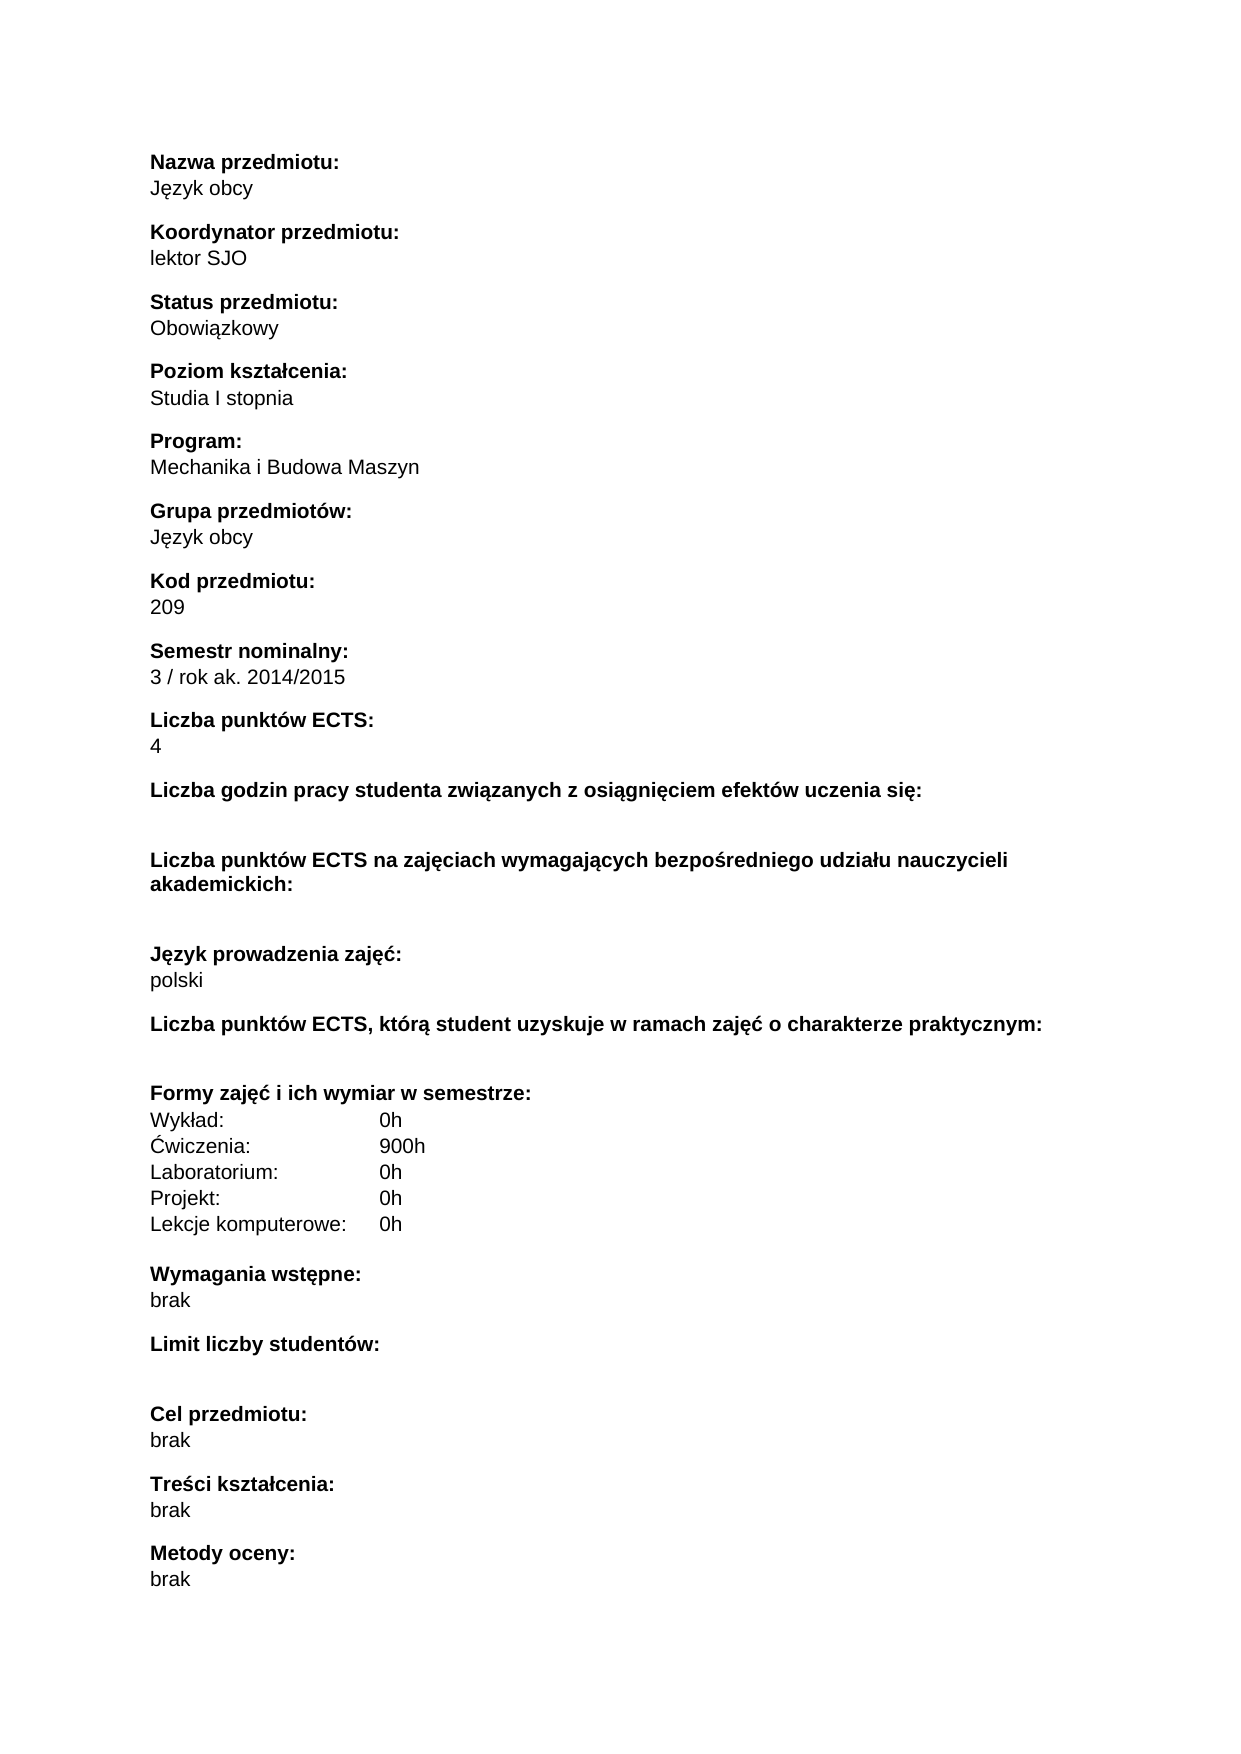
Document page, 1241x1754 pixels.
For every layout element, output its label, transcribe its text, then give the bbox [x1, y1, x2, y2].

text Kod przedmiotu: [150, 569, 1090, 593]
text Koordynator przedmiotu: [150, 220, 1090, 244]
text Semestr nominalny: [150, 638, 1090, 662]
table_cell 0h [369, 1184, 597, 1210]
text Liczba punktów ECTS na zajęciach wymagających bezpośredniego udziału nauczycieli akademickich: [150, 848, 1090, 896]
text 4 [150, 734, 1090, 758]
text polski [150, 968, 1090, 992]
text Cel przedmiotu: [150, 1402, 1090, 1426]
table_cell Lekcje komputerowe: [140, 1212, 367, 1236]
table_cell 0h [369, 1210, 597, 1236]
text Nazwa przedmiotu: [150, 150, 1090, 174]
text Treści kształcenia: [150, 1471, 1090, 1495]
text Mechanika i Budowa Maszyn [150, 455, 1090, 479]
text Liczba punktów ECTS, którą student uzyskuje w ramach zajęć o charakterze praktycznym: [150, 1011, 1090, 1035]
text 209 [150, 595, 1090, 619]
text Program: [150, 429, 1090, 453]
text Język obcy [150, 525, 1090, 549]
text Obowiązkowy [150, 316, 1090, 339]
text Status przedmiotu: [150, 289, 1090, 313]
text brak [150, 1288, 1090, 1312]
text Poziom kształcenia: [150, 359, 1090, 383]
text Język obcy [150, 176, 1090, 200]
table_header Wykład: [140, 1108, 367, 1132]
table_cell 0h [369, 1158, 597, 1184]
text 3 / rok ak. 2014/2015 [150, 664, 1090, 688]
text brak [150, 1567, 1090, 1591]
table_header 0h [369, 1108, 597, 1132]
table_cell Projekt: [140, 1186, 367, 1210]
text lektor SJO [150, 246, 1090, 270]
text Liczba godzin pracy studenta związanych z osiągnięciem efektów uczenia się: [150, 778, 1090, 802]
text Wymagania wstępne: [150, 1262, 1090, 1286]
text Grupa przedmiotów: [150, 499, 1090, 523]
table_cell Laboratorium: [140, 1160, 367, 1184]
text Liczba punktów ECTS: [150, 708, 1090, 732]
table_cell Ćwiczenia: [140, 1134, 367, 1158]
text brak [150, 1497, 1090, 1521]
text Język prowadzenia zajęć: [150, 942, 1090, 966]
text Limit liczby studentów: [150, 1332, 1090, 1356]
text Metody oceny: [150, 1541, 1090, 1565]
text Formy zajęć i ich wymiar w semestrze: [150, 1081, 1090, 1105]
table_cell 900h [369, 1132, 597, 1158]
text Studia I stopnia [150, 385, 1090, 409]
text brak [150, 1428, 1090, 1452]
